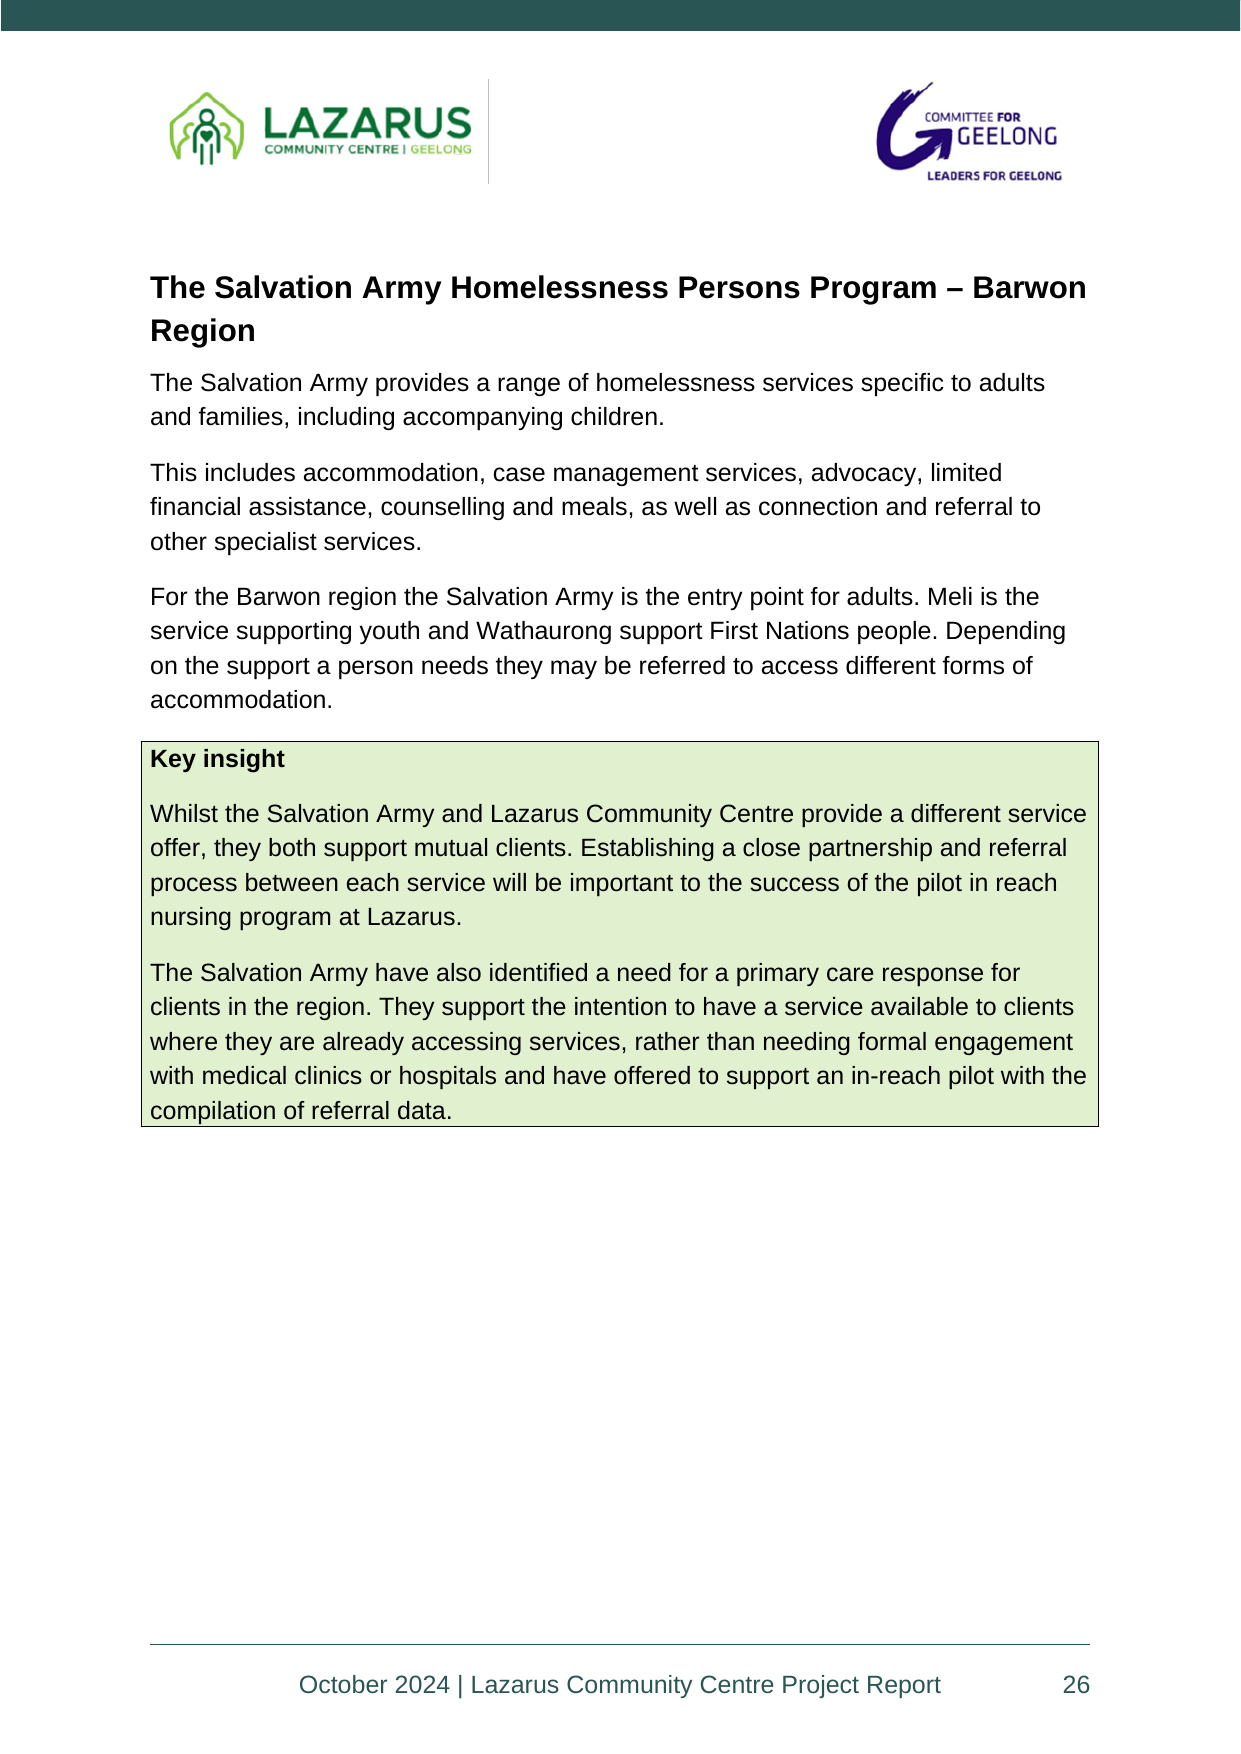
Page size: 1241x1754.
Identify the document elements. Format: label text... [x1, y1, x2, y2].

text The Salvation Army provides a range of homelessness services specific to adults and families, including accompanying children. [150, 368, 1090, 431]
subtitle The Salvation Army Homelessness Persons Program – Barwon Region [150, 269, 1090, 348]
picture [150, 76, 1091, 201]
text This includes accommodation, case management services, advocacy, limited financial assistance, counselling and meals, as well as connection and referral to other specialist services. [150, 457, 1090, 555]
text The Salvation Army have also identified a need for a primary care response for clients in the region. They support the intention to have a service available to clients where they are already accessing services, rather than needing formal engagement with medical clinics or hospitals and have offered to support an in-reach pilot with the compilation of referral data. [142, 954, 1098, 1126]
text Key insight [142, 742, 1098, 772]
text For the Barwon region the Salvation Army is the entry point for adults. Meli is the service supporting youth and Wathaurong support First Nations people. Depending on the support a person needs they may be referred to access different forms of accommodation. [150, 582, 1090, 714]
text Whilst the Salvation Army and Lazarus Community Centre provide a different service offer, they both support mutual clients. Establishing a close partnership and referral process between each service will be important to the success of the pilot in reach nursing program at Lazarus. [142, 796, 1098, 931]
